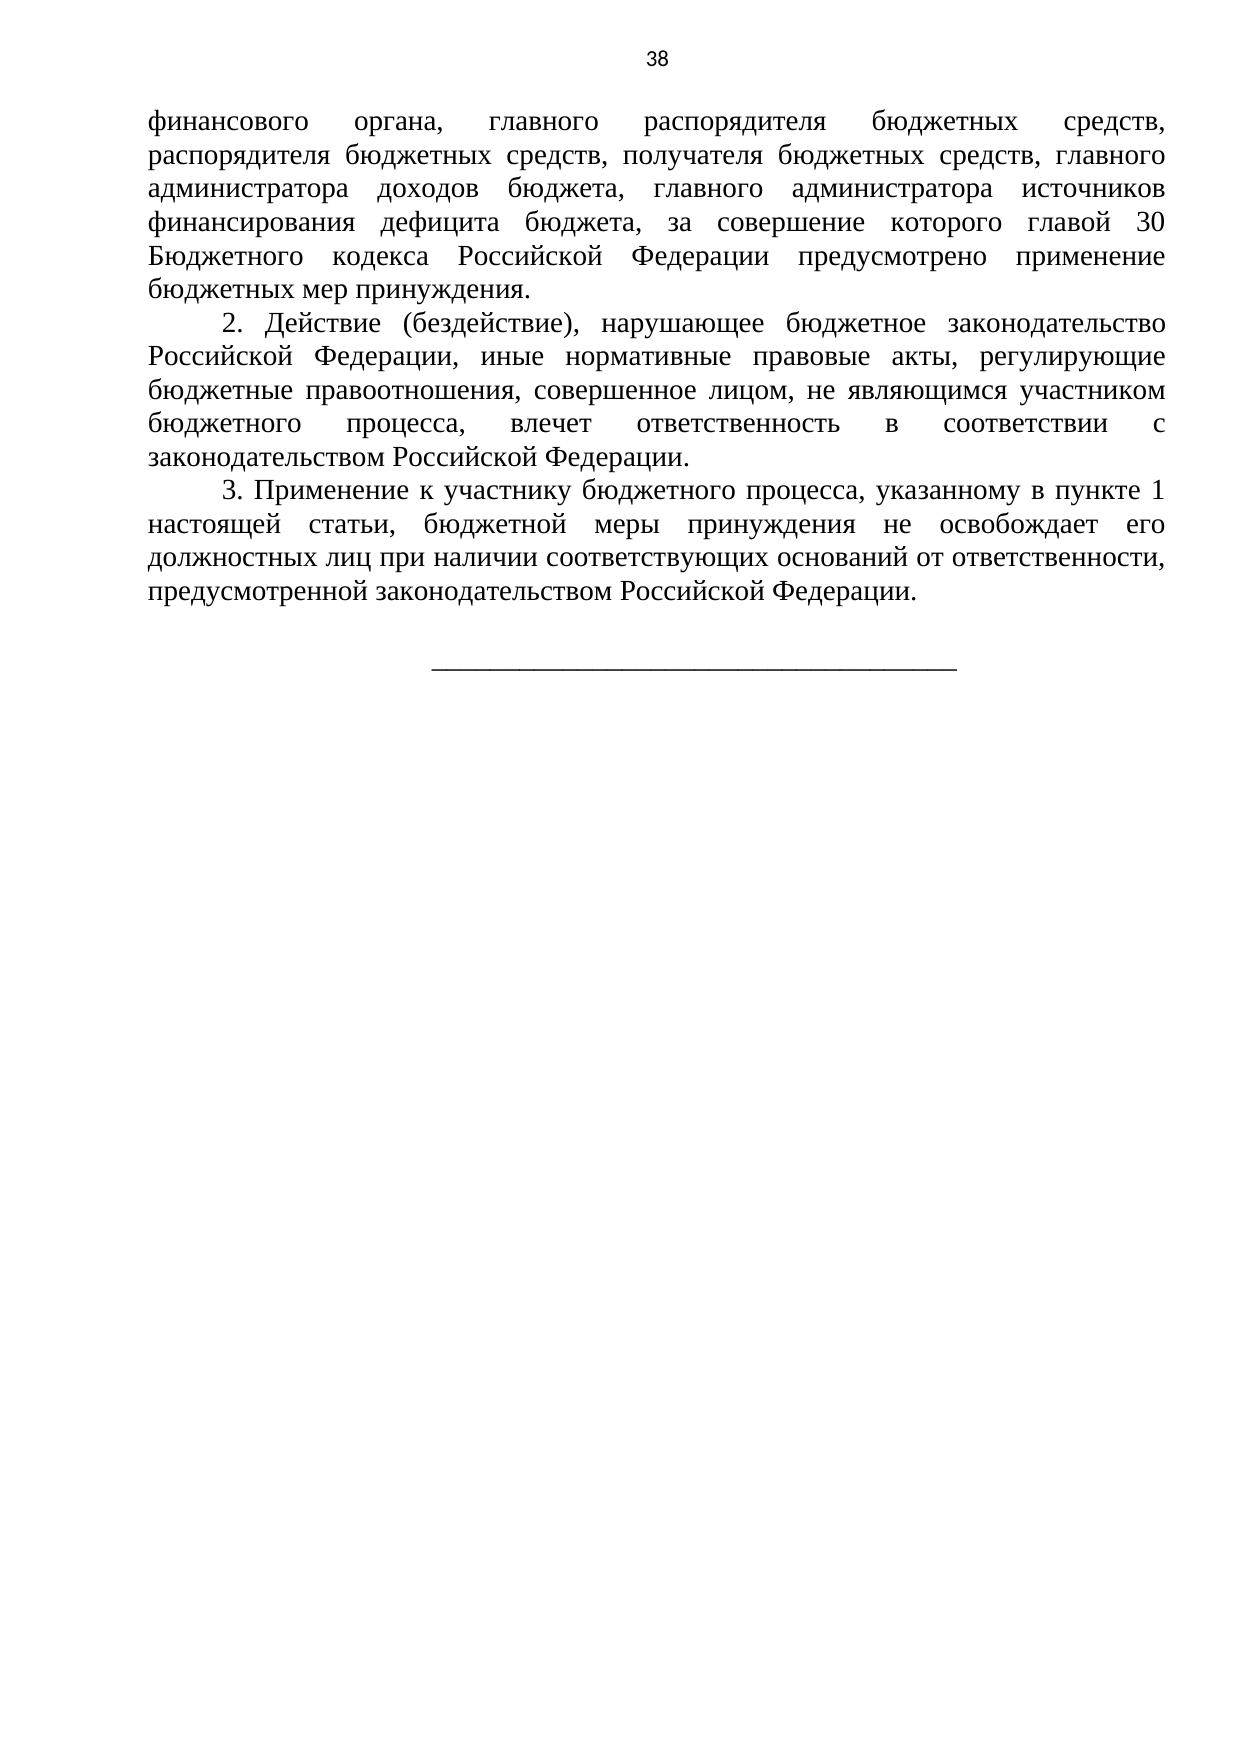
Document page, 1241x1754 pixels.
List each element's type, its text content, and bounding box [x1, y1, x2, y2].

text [148, 103, 1167, 305]
text 3. Применение к участнику бюджетного процесса, указанному в пункте 1 настоящей статьи, бюджетной меры принуждения не освобождает его должностных лиц при наличии соответствующих оснований от ответственности, предусмотренной законодательством Российской Федерации. [148, 472, 1167, 607]
text ____________________________________ [148, 640, 1167, 674]
text 2. Действие (бездействие), нарушающее бюджетное законодательство Российской Федерации, иные нормативные правовые акты, регулирующие бюджетные правоотношения, совершенное лицом, не являющимся участником бюджетного процесса, влечет ответственность в соответствии с законодательством Российской Федерации. [148, 305, 1167, 472]
